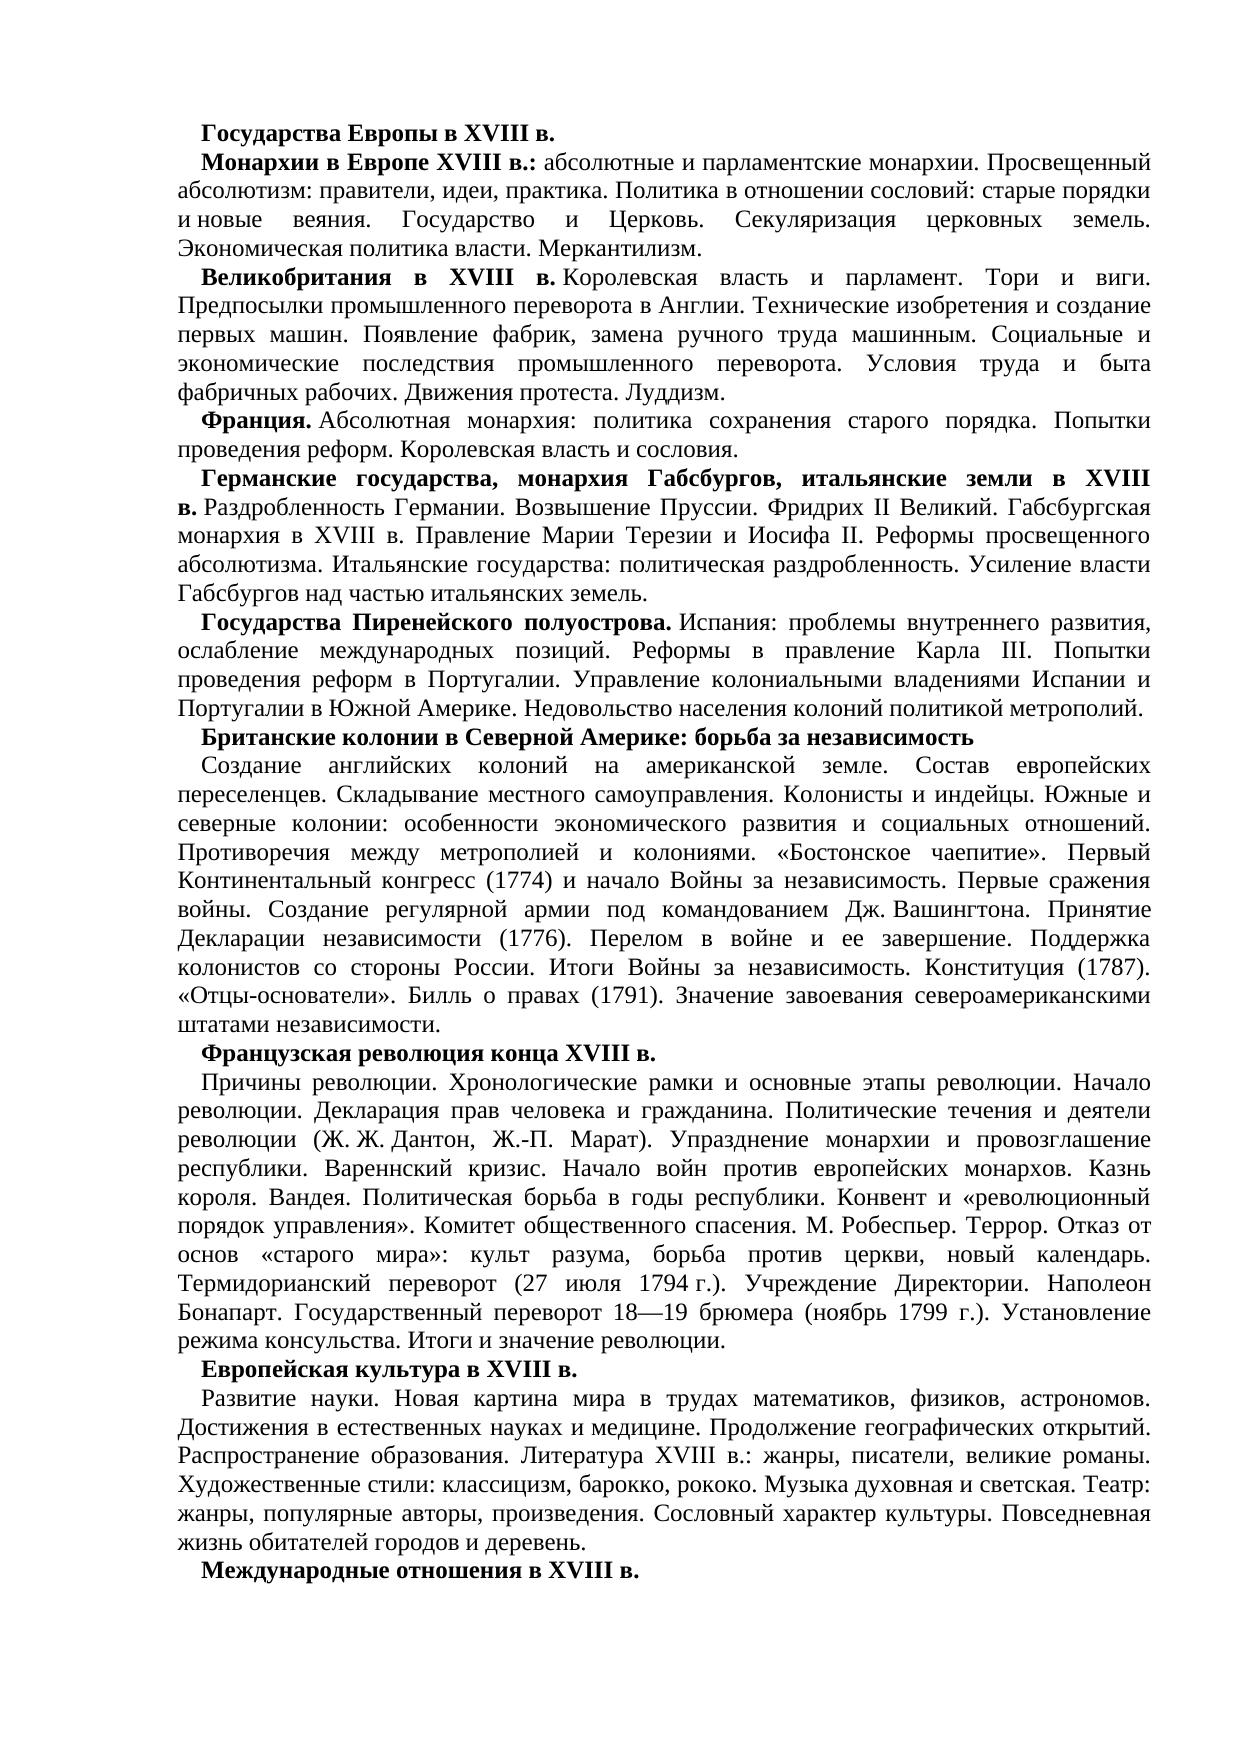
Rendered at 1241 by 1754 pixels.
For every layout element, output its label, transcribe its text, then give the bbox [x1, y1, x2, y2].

text Причины революции. Хронологические рамки и основные этапы революции. Начало революции. Декларация прав человека и гражданина. Политические течения и деятели революции (Ж. Ж. Дантон, Ж.-П. Марат). Упразднение монархии и провозглашение республики. Вареннский кризис. Начало войн против европейских монархов. Казнь короля. Вандея. Политическая борьба в годы республики. Конвент и «революционный порядок управления». Комитет общественного спасения. М. Робеспьер. Террор. Отказ от основ «старого мира»: культ разума, борьба против церкви, новый календарь. Термидорианский переворот (27 июля 1794 г.). Учреждение Директории. Наполеон Бонапарт. Государственный переворот 18—19 брюмера (ноябрь 1799 г.). Установление режима консульства. Итоги и значение революции. [177, 1067, 1152, 1354]
text Германские государства, монархия Габсбургов, итальянские земли в XVIII в. Раздробленность Германии. Возвышение Пруссии. Фридрих II Великий. Габсбургская монархия в XVIII в. Правление Марии Терезии и Иосифа II. Реформы просвещенного абсолютизма. Итальянские государства: политическая раздробленность. Усиление власти Габсбургов над частью итальянских земель. [177, 463, 1152, 607]
text Государства Европы в XVIII в. [177, 118, 1152, 147]
text Великобритания в XVIII в. Королевская власть и парламент. Тори и виги. Предпосылки промышленного переворота в Англии. Технические изобретения и создание первых машин. Появление фабрик, замена ручного труда машинным. Социальные и экономические последствия промышленного переворота. Условия труда и быта фабричных рабочих. Движения протеста. Луддизм. [177, 262, 1152, 406]
text Государства Пиренейского полуострова. Испания: проблемы внутреннего развития, ослабление международных позиций. Реформы в правление Карла III. Попытки проведения реформ в Португалии. Управление колониальными владениями Испании и Португалии в Южной Америке. Недовольство населения колоний политикой метрополий. [177, 607, 1152, 722]
text Монархии в Европе XVIII в.: абсолютные и парламентские монархии. Просвещенный абсолютизм: правители, идеи, практика. Политика в отношении сословий: старые порядки и новые веяния. Государство и Церковь. Секуляризация церковных земель. Экономическая политика власти. Меркантилизм. [177, 147, 1152, 262]
text Французская революция конца XVIII в. [177, 1038, 1152, 1067]
text Франция. Абсолютная монархия: политика сохранения старого порядка. Попытки проведения реформ. Королевская власть и сословия. [177, 406, 1152, 463]
text Международные отношения в XVIII в. [177, 1556, 1152, 1584]
text Европейская культура в XVIII в. [177, 1354, 1152, 1383]
text Развитие науки. Новая картина мира в трудах математиков, физиков, астрономов. Достижения в естественных науках и медицине. Продолжение географических открытий. Распространение образования. Литература XVIII в.: жанры, писатели, великие романы. Художественные стили: классицизм, барокко, рококо. Музыка духовная и светская. Театр: жанры, популярные авторы, произведения. Сословный характер культуры. Повседневная жизнь обитателей городов и деревень. [177, 1383, 1152, 1556]
text Создание английских колоний на американской земле. Состав европейских переселенцев. Складывание местного самоуправления. Колонисты и индейцы. Южные и северные колонии: особенности экономического развития и социальных отношений. Противоречия между метрополией и колониями. «Бостонское чаепитие». Первый Континентальный конгресс (1774) и начало Войны за независимость. Первые сражения войны. Создание регулярной армии под командованием Дж. Вашингтона. Принятие Декларации независимости (1776). Перелом в войне и ее завершение. Поддержка колонистов со стороны России. Итоги Войны за независимость. Конституция (1787). «Отцы-основатели». Билль о правах (1791). Значение завоевания североамериканскими штатами независимости. [177, 751, 1152, 1038]
text Британские колонии в Северной Америке: борьба за независимость [177, 722, 1152, 751]
